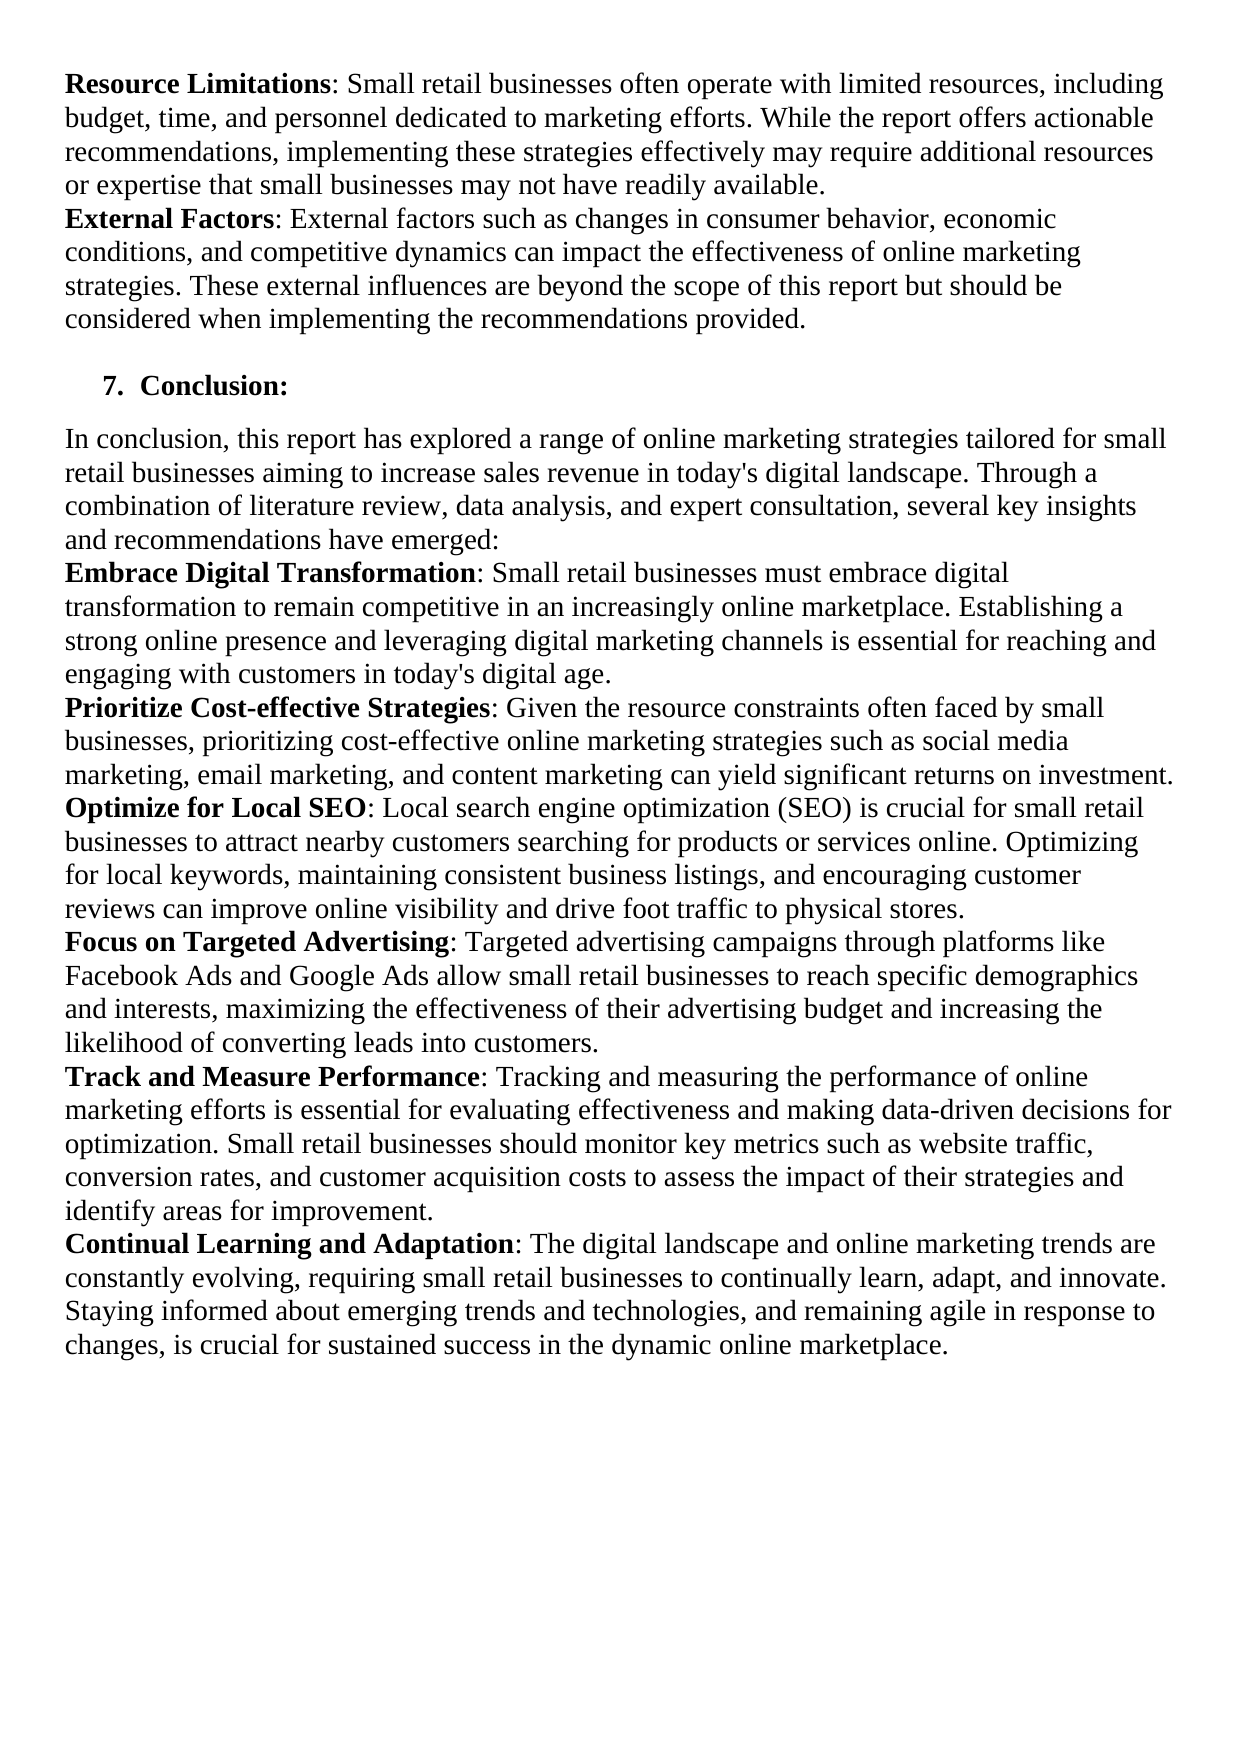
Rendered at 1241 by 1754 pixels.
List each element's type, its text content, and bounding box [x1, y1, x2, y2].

text Prioritize Cost-effective Strategies: Given the resource constraints often faced by small businesses, prioritizing cost-effective online marketing strategies such as social media marketing, email marketing, and content marketing can yield significant returns on investment. [64, 690, 1178, 790]
text Track and Measure Performance: Tracking and measuring the performance of online marketing efforts is essential for evaluating effectiveness and making data-driven decisions for optimization. Small retail businesses should monitor key metrics such as website traffic, conversion rates, and customer acquisition costs to assess the impact of their strategies and identify areas for improvement. [64, 1059, 1178, 1226]
text External Factors: External factors such as changes in consumer behavior, economic conditions, and competitive dynamics can impact the effectiveness of online marketing strategies. These external influences are beyond the scope of this report but should be considered when implementing the recommendations provided. [64, 201, 1178, 335]
text Focus on Targeted Advertising: Targeted advertising campaigns through platforms like Facebook Ads and Google Ads allow small retail businesses to reach specific demographics and interests, maximizing the effectiveness of their advertising budget and increasing the likelihood of converting leads into customers. [64, 924, 1178, 1059]
text Resource Limitations: Small retail businesses often operate with limited resources, including budget, time, and personnel dedicated to marketing efforts. While the report offers actionable recommendations, implementing these strategies effectively may require additional resources or expertise that small businesses may not have readily available. [64, 67, 1178, 201]
list Conclusion: [102, 368, 1178, 402]
text Continual Learning and Adaptation: The digital landscape and online marketing trends are constantly evolving, requiring small retail businesses to continually learn, adapt, and innovate. Staying informed about emerging trends and technologies, and remaining agile in response to changes, is crucial for sustained success in the dynamic online marketplace. [64, 1226, 1178, 1361]
text In conclusion, this report has explored a range of online marketing strategies tailored for small retail businesses aiming to increase sales revenue in today's digital landscape. Through a combination of literature review, data analysis, and expert consultation, several key insights and recommendations have emerged: [64, 421, 1178, 556]
text Embrace Digital Transformation: Small retail businesses must embrace digital transformation to remain competitive in an increasingly online marketplace. Establishing a strong online presence and leveraging digital marketing channels is essential for reaching and engaging with customers in today's digital age. [64, 556, 1178, 690]
text Optimize for Local SEO: Local search engine optimization (SEO) is crucial for small retail businesses to attract nearby customers searching for products or services online. Optimizing for local keywords, maintaining consistent business listings, and encouraging customer reviews can improve online visibility and drive foot traffic to physical stores. [64, 790, 1178, 924]
